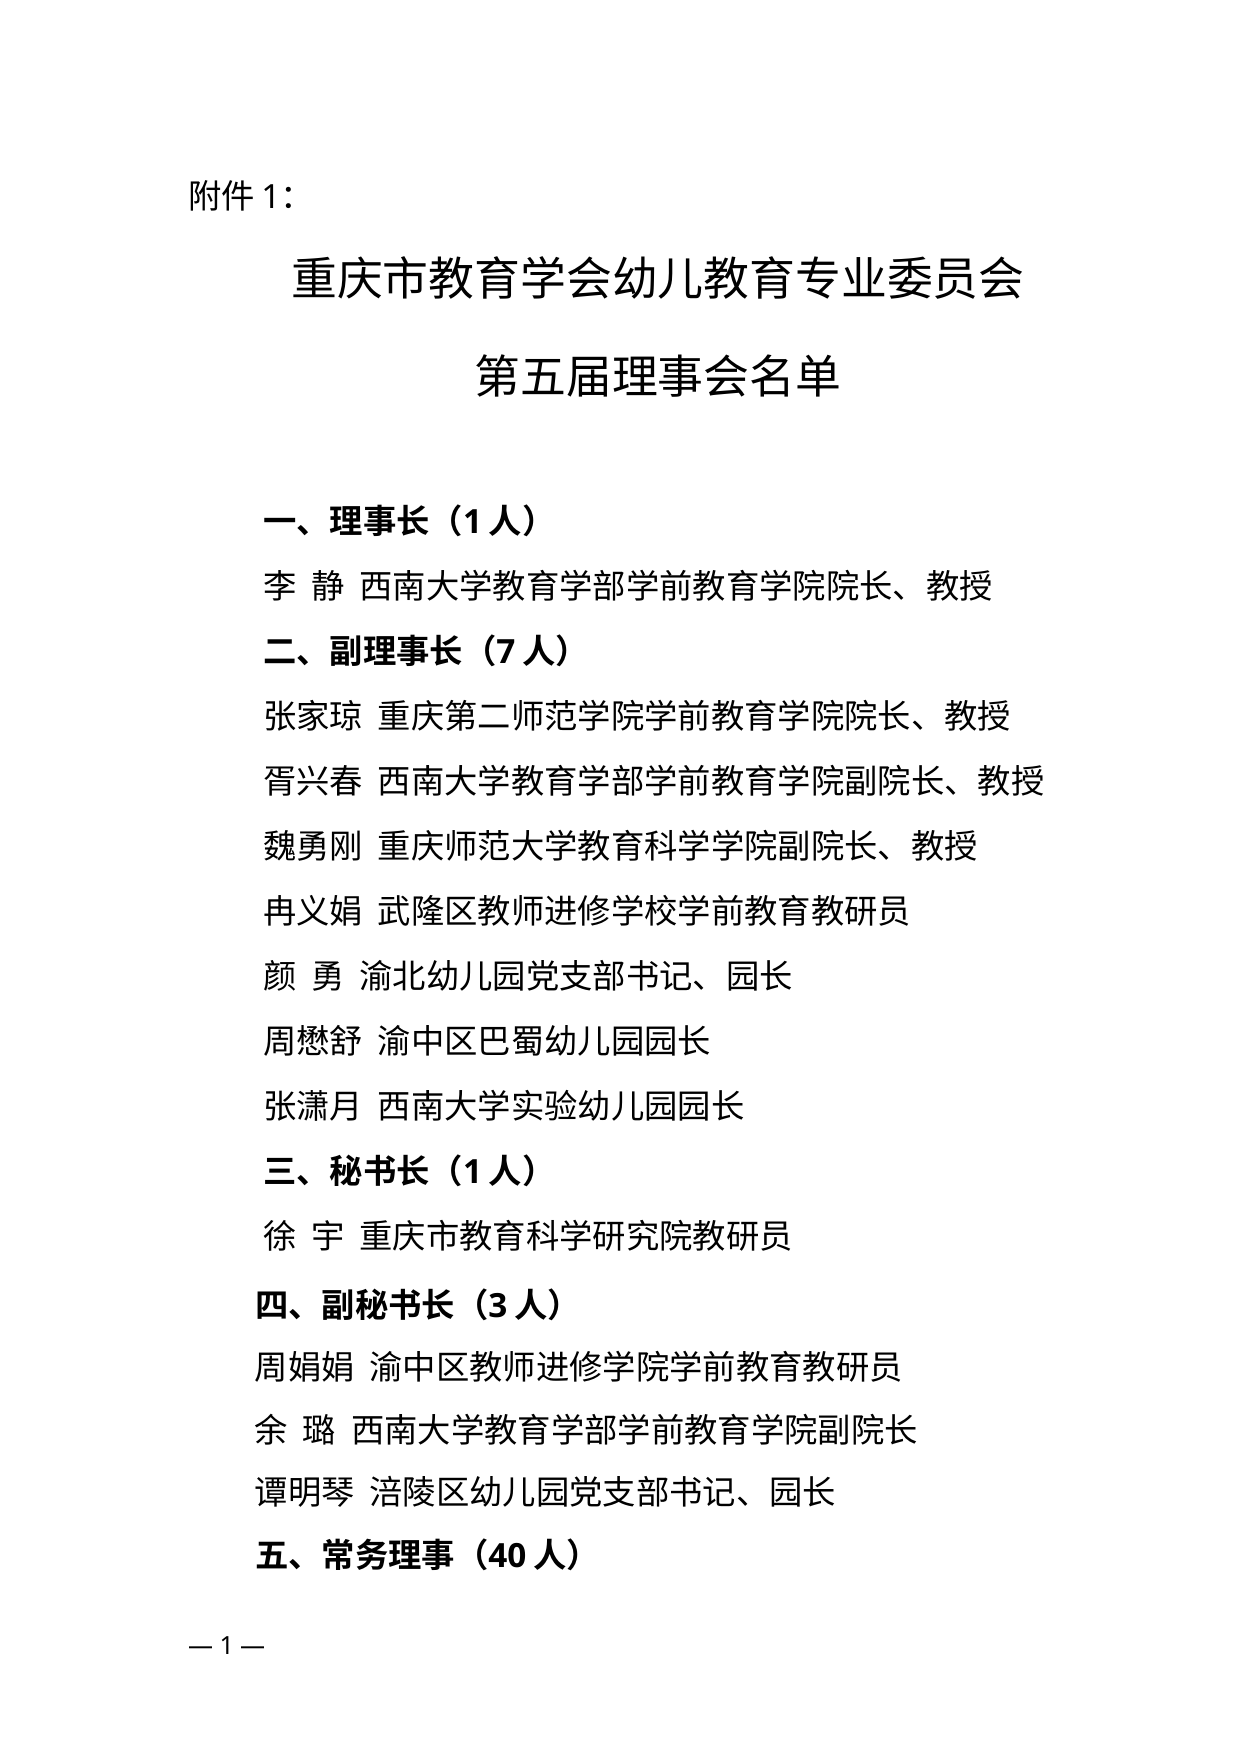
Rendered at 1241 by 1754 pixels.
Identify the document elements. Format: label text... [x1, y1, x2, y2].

text 谭明琴 涪陵区幼儿园党支部书记、园长 [188, 1454, 1052, 1517]
text 四、副秘书长（3人） [188, 1267, 1052, 1329]
list 第五届理事会名单 [263, 324, 1052, 422]
text 五、常务理事（40人） [188, 1517, 1052, 1579]
list 二、副理事长（7人） [263, 617, 1052, 682]
list 张潇月 西南大学实验幼儿园园长 [263, 1072, 1052, 1137]
list 胥兴春 西南大学教育学部学前教育学院副院长、教授 [263, 747, 1052, 812]
list 李 静 西南大学教育学部学前教育学院院长、教授 [263, 552, 1052, 617]
list 魏勇刚 重庆师范大学教育科学学院副院长、教授 [263, 812, 1052, 877]
list 一、理事长（1人） [263, 487, 1052, 552]
list 三、秘书长（1人） [263, 1137, 1052, 1202]
text 余 璐 西南大学教育学部学前教育学院副院长 [188, 1392, 1052, 1454]
list 重庆市教育学会幼儿教育专业委员会 [263, 227, 1052, 324]
text 周娟娟 渝中区教师进修学院学前教育教研员 [188, 1329, 1052, 1392]
list 徐 宇 重庆市教育科学研究院教研员 [263, 1202, 1052, 1267]
list 周懋舒 渝中区巴蜀幼儿园园长 [263, 1007, 1052, 1072]
list 张家琼 重庆第二师范学院学前教育学院院长、教授 [263, 682, 1052, 747]
list 颜 勇 渝北幼儿园党支部书记、园长 [263, 942, 1052, 1007]
text 附件1： [188, 162, 1052, 227]
list 冉义娟 武隆区教师进修学校学前教育教研员 [263, 877, 1052, 942]
